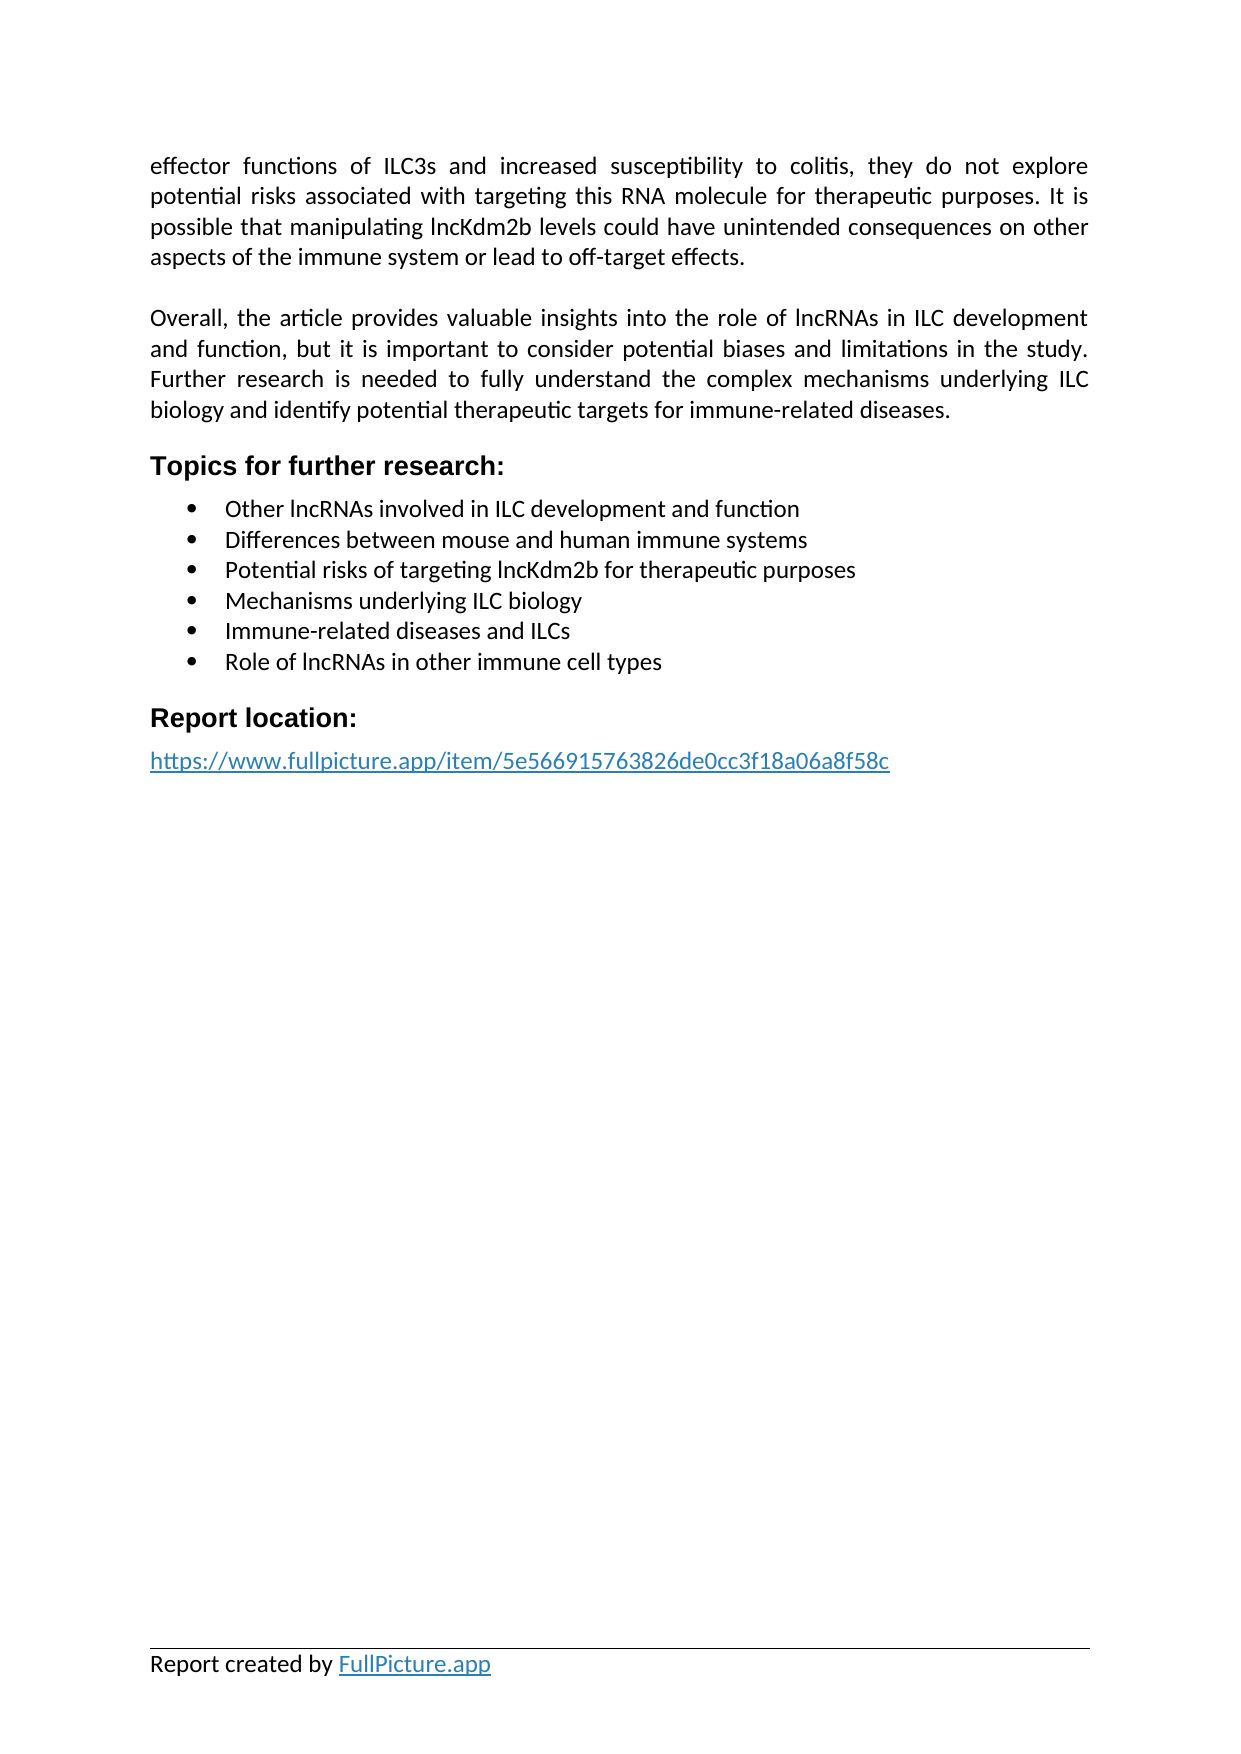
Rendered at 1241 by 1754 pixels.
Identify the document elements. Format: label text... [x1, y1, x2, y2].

list Differences between mouse and human immune systems [187, 524, 1090, 554]
list Immune-related diseases and ILCs [187, 616, 1090, 646]
text Overall, the article provides valuable insights into the role of lncRNAs in ILC development and function, but it is important to consider potential biases and limitations in the study. Further research is needed to fully understand the complex mechanisms underlying ILC biology and identify potential therapeutic targets for immune-related diseases. [150, 303, 1090, 425]
subtitle Report location: [150, 702, 1090, 733]
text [150, 150, 1090, 272]
list Potential risks of targeting lncKdm2b for therapeutic purposes [187, 554, 1090, 585]
list Mechanisms underlying ILC biology [187, 585, 1090, 616]
text https://www.fullpicture.app/item/5e566915763826de0cc3f18a06a8f58c [150, 745, 1090, 776]
list Role of lncRNAs in other immune cell types [187, 646, 1090, 677]
subtitle Topics for further research: [150, 450, 1090, 481]
list Other lncRNAs involved in ILC development and function [187, 493, 1090, 524]
